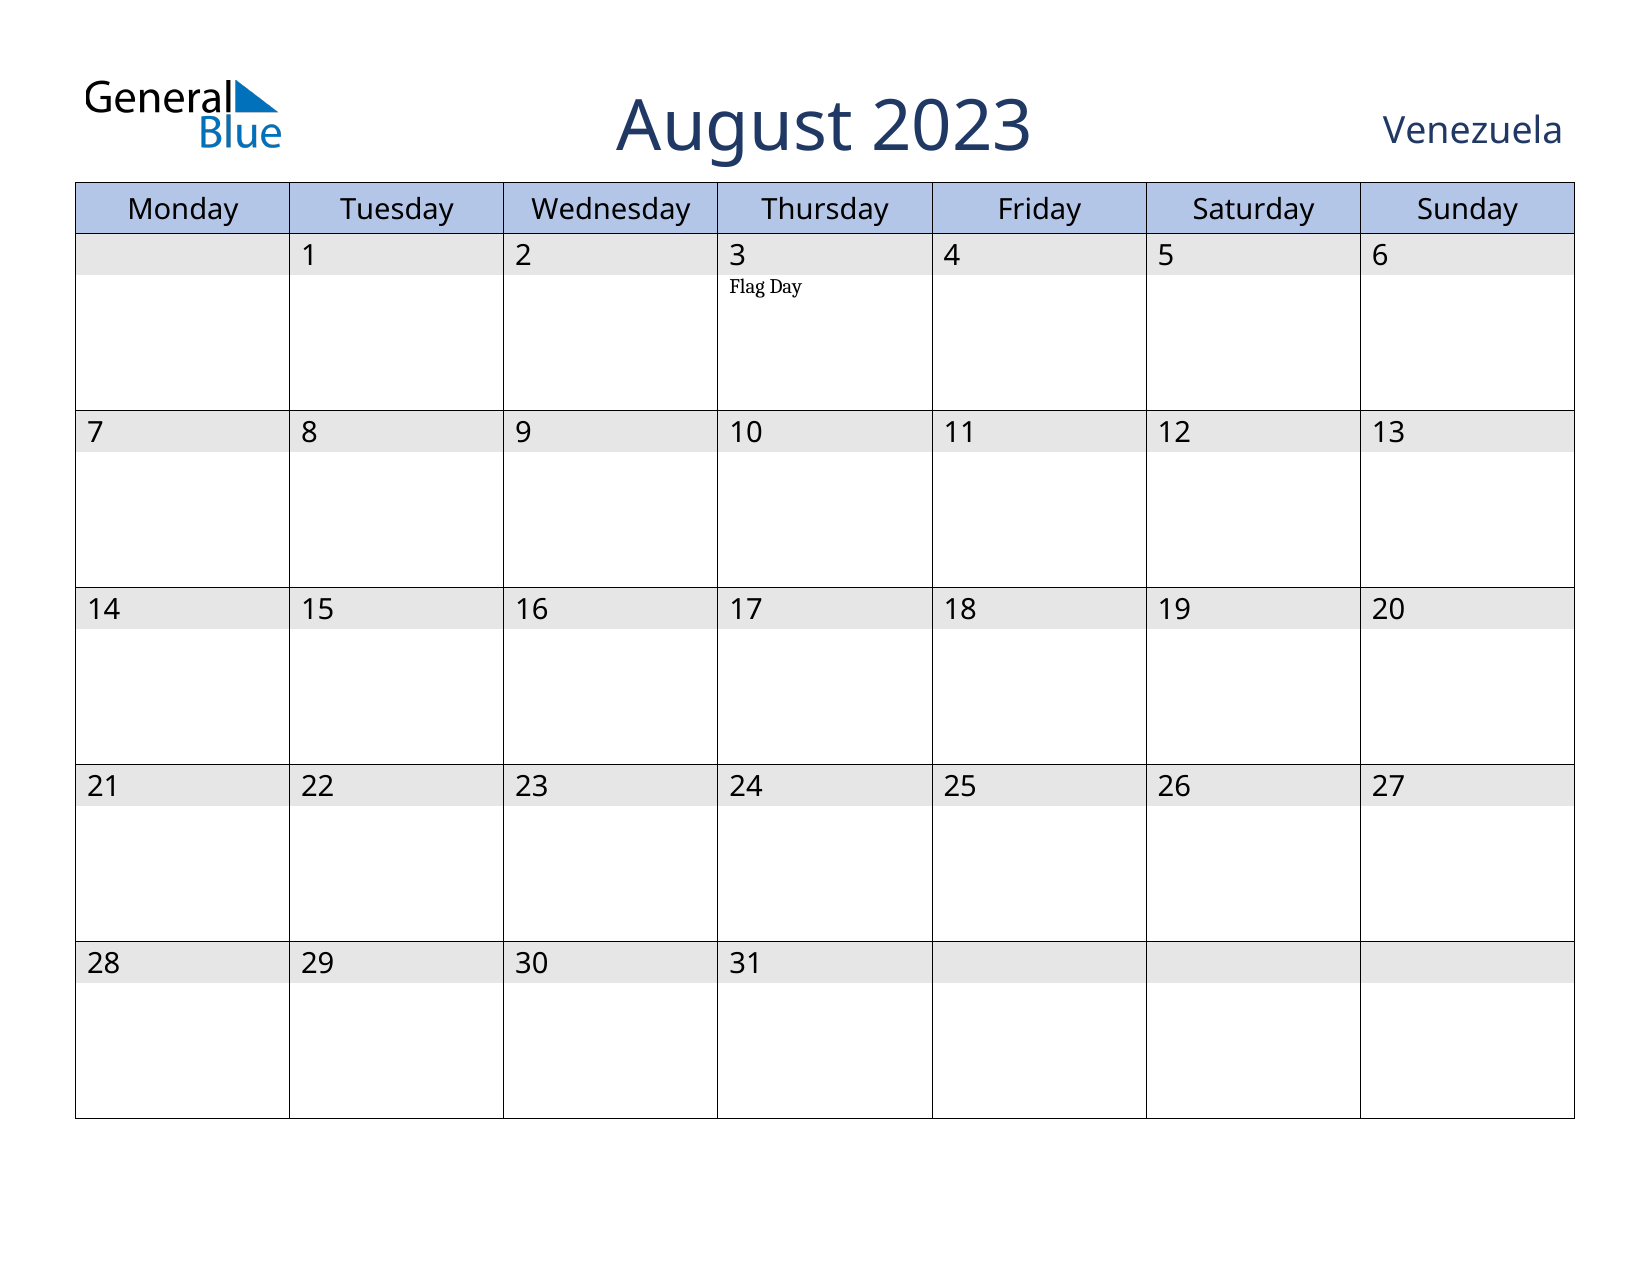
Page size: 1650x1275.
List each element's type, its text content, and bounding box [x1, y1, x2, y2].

table_cell 17 [718, 588, 932, 629]
table_cell [1361, 942, 1574, 983]
table_cell Flag Day [718, 275, 932, 410]
table_cell 13 [1361, 411, 1574, 452]
table_cell [76, 806, 289, 941]
table_cell [1147, 983, 1360, 1118]
table_cell 18 [933, 588, 1146, 629]
table_cell 7 [76, 411, 289, 452]
table_cell Friday [933, 183, 1146, 233]
table_cell [290, 452, 503, 587]
table_cell [290, 983, 503, 1118]
table_cell 8 [290, 411, 503, 452]
table_cell [1361, 275, 1574, 410]
table_cell [76, 629, 289, 764]
table_cell [504, 806, 717, 941]
table_cell [290, 629, 503, 764]
table_cell [933, 942, 1146, 983]
table_cell [718, 452, 932, 587]
table_cell Sunday [1361, 183, 1574, 233]
table_cell [1147, 942, 1360, 983]
table_cell 15 [290, 588, 503, 629]
table_cell 21 [76, 765, 289, 806]
table_cell [76, 234, 289, 275]
table_cell [933, 629, 1146, 764]
table_cell [504, 275, 717, 410]
table_cell Saturday [1147, 183, 1360, 233]
table_cell 5 [1147, 234, 1360, 275]
table_cell 25 [933, 765, 1146, 806]
table_cell [1147, 629, 1360, 764]
table_cell Thursday [718, 183, 932, 233]
table_cell [718, 629, 932, 764]
table_cell [504, 983, 717, 1118]
table_cell Wednesday [504, 183, 717, 233]
table_cell 14 [76, 588, 289, 629]
picture [86, 80, 281, 148]
table_cell [933, 452, 1146, 587]
table_cell 16 [504, 588, 717, 629]
table_cell [290, 806, 503, 941]
table_cell 29 [290, 942, 503, 983]
table_cell [933, 806, 1146, 941]
table_cell 28 [76, 942, 289, 983]
table_cell [76, 275, 289, 410]
table_cell 2 [504, 234, 717, 275]
table_cell [504, 452, 717, 587]
table_cell 11 [933, 411, 1146, 452]
table_cell [1147, 452, 1360, 587]
table_cell [1361, 983, 1574, 1118]
table_cell 10 [718, 411, 932, 452]
table_cell 24 [718, 765, 932, 806]
table_cell [933, 983, 1146, 1118]
table_cell 12 [1147, 411, 1360, 452]
table_cell 31 [718, 942, 932, 983]
table_cell 22 [290, 765, 503, 806]
table_cell [504, 629, 717, 764]
table_cell Monday [76, 183, 289, 233]
table_cell 9 [504, 411, 717, 452]
table_cell [933, 275, 1146, 410]
table_cell 26 [1147, 765, 1360, 806]
table_cell [1361, 629, 1574, 764]
table_cell Tuesday [290, 183, 503, 233]
table_cell [1361, 806, 1574, 941]
table_header August 2023 [504, 75, 1146, 182]
table_header Venezuela [1146, 75, 1574, 182]
table_cell 30 [504, 942, 717, 983]
table_cell [1147, 806, 1360, 941]
table_cell [76, 452, 289, 587]
table_header [76, 75, 503, 182]
table_cell 19 [1147, 588, 1360, 629]
table_cell [76, 983, 289, 1118]
table_cell [290, 275, 503, 410]
table_cell 6 [1361, 234, 1574, 275]
table_cell 1 [290, 234, 503, 275]
table_cell [718, 983, 932, 1118]
table_cell 4 [933, 234, 1146, 275]
table_cell 3 [718, 234, 932, 275]
table_cell 27 [1361, 765, 1574, 806]
table_cell 23 [504, 765, 717, 806]
table_cell [1361, 452, 1574, 587]
table_cell [1147, 275, 1360, 410]
table_cell 20 [1361, 588, 1574, 629]
table_cell [718, 806, 932, 941]
